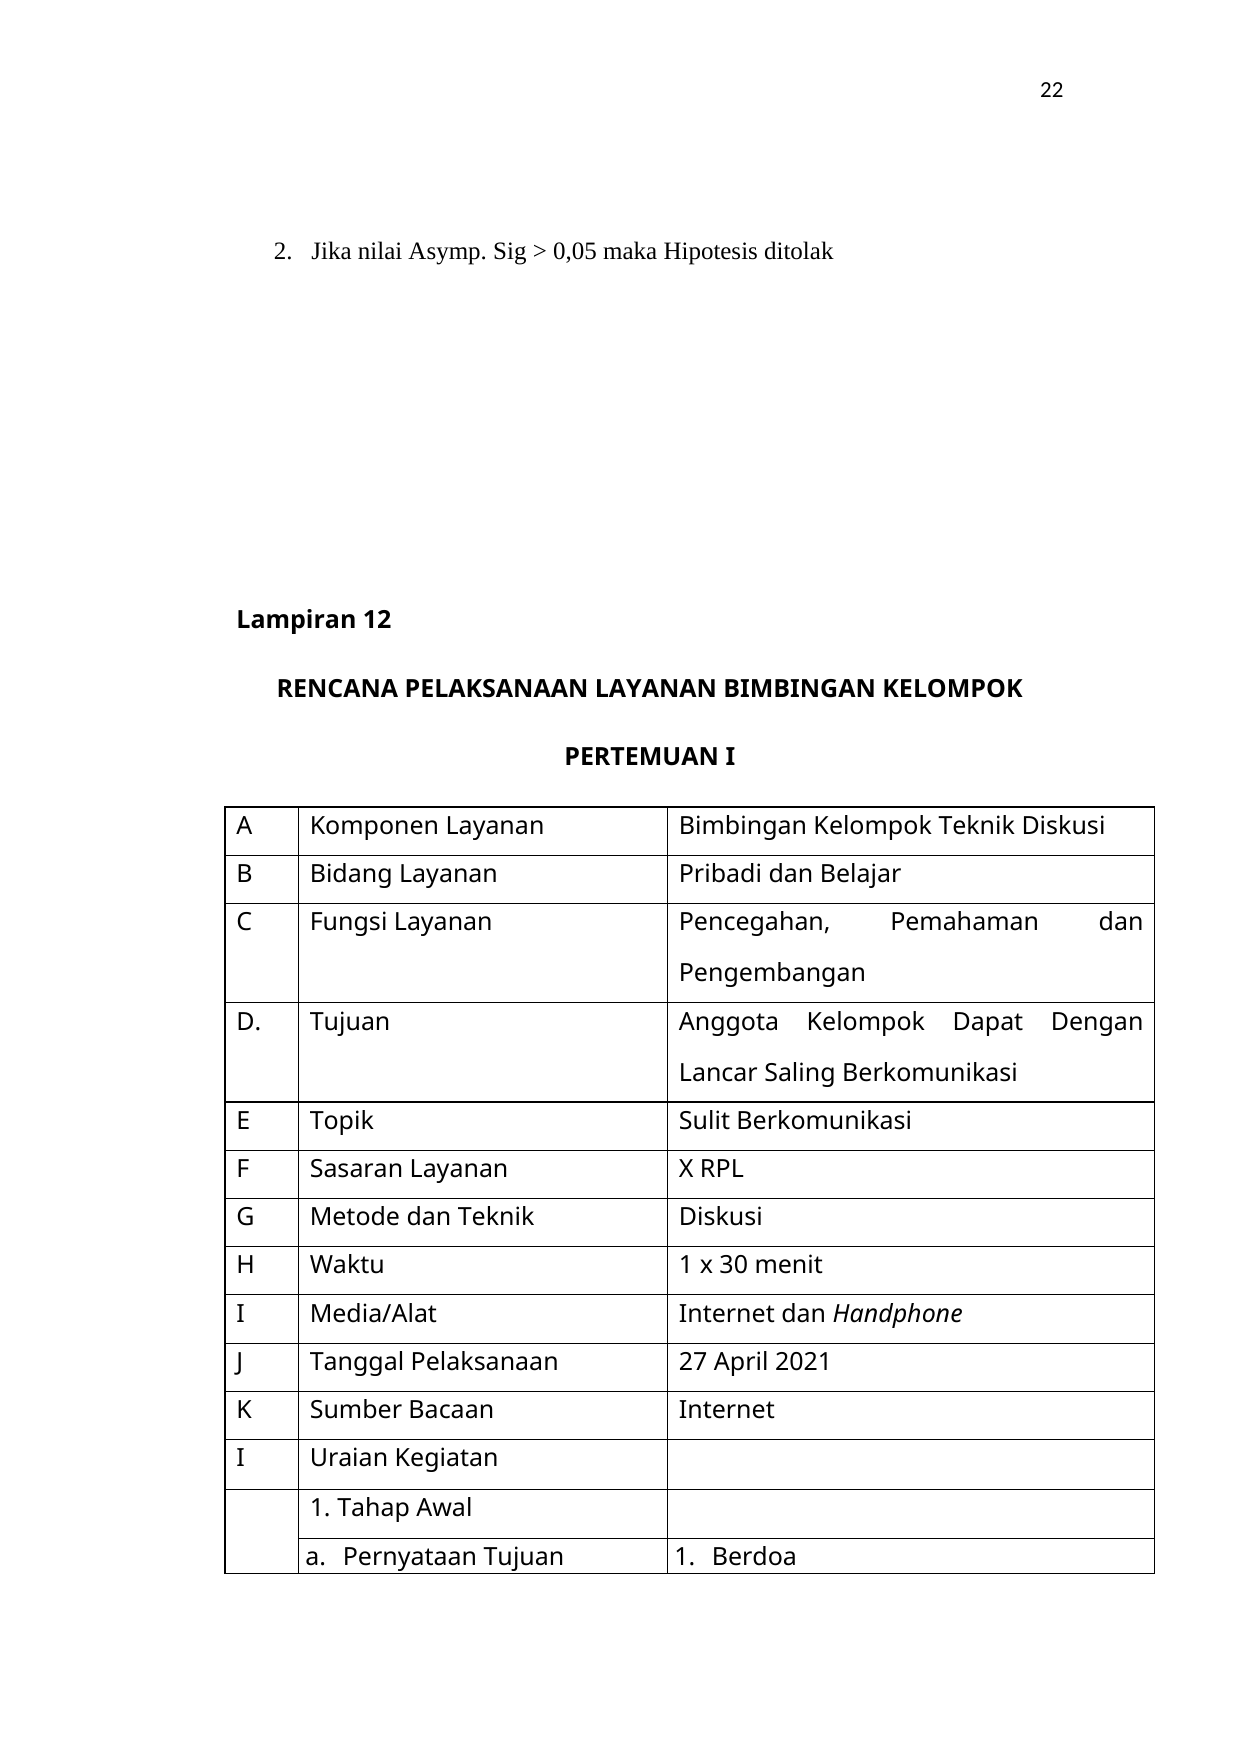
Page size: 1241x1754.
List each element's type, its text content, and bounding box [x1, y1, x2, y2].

table_header Komponen Layanan [299, 808, 667, 855]
table_cell 1. Tahap Awal [299, 1490, 667, 1538]
table_cell Tujuan [299, 1003, 667, 1101]
text PERTEMUAN I [236, 738, 1063, 772]
table_cell H [226, 1247, 298, 1294]
table_cell Internet [668, 1392, 1154, 1439]
table_cell Sulit Berkomunikasi [668, 1103, 1154, 1150]
table_cell Topik [299, 1103, 667, 1150]
table_cell G [226, 1199, 298, 1246]
text RENCANA PELAKSANAAN LAYANAN BIMBINGAN KELOMPOK [236, 670, 1063, 704]
table_cell Diskusi [668, 1199, 1154, 1246]
table_cell Internet dan Handphone [668, 1295, 1154, 1343]
table_cell 1 x 30 menit [668, 1247, 1154, 1294]
table_cell Sasaran Layanan [299, 1151, 667, 1198]
table_cell D. [226, 1003, 298, 1101]
table_cell C [226, 904, 298, 1002]
table_cell [668, 1440, 1154, 1488]
text Lampiran 12 [236, 602, 1063, 636]
table_cell Tanggal Pelaksanaan [299, 1344, 667, 1391]
table_cell K [226, 1392, 298, 1439]
table_cell I [226, 1440, 298, 1488]
table_cell I [226, 1295, 298, 1343]
table_cell Sumber Bacaan [299, 1392, 667, 1439]
table_cell Bidang Layanan [299, 856, 667, 903]
table_header Bimbingan Kelompok Teknik Diskusi [668, 808, 1154, 855]
table_cell [226, 1490, 298, 1573]
table_cell Pernyataan Tujuan [299, 1539, 667, 1573]
table_cell J [226, 1344, 298, 1391]
table_cell Pencegahan, Pemahaman dan Pengembangan [668, 904, 1154, 1002]
table_header A [226, 808, 298, 855]
table_cell [668, 1490, 1154, 1538]
table_cell E [226, 1103, 298, 1150]
table_cell Fungsi Layanan [299, 904, 667, 1002]
table_cell Media/Alat [299, 1295, 667, 1343]
table_cell B [226, 856, 298, 903]
table_cell F [226, 1151, 298, 1198]
table_cell Anggota Kelompok Dapat Dengan Lancar Saling Berkomunikasi [668, 1003, 1154, 1101]
list Jika nilai Asymp. Sig > 0,05 maka Hipotesis ditolak [274, 236, 1063, 265]
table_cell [668, 1539, 1154, 1573]
table_cell Uraian Kegiatan [299, 1440, 667, 1488]
table_cell X RPL [668, 1151, 1154, 1198]
table_cell Waktu [299, 1247, 667, 1294]
table_cell 27 April 2021 [668, 1344, 1154, 1391]
table_cell Metode dan Teknik [299, 1199, 667, 1246]
table_cell Pribadi dan Belajar [668, 856, 1154, 903]
